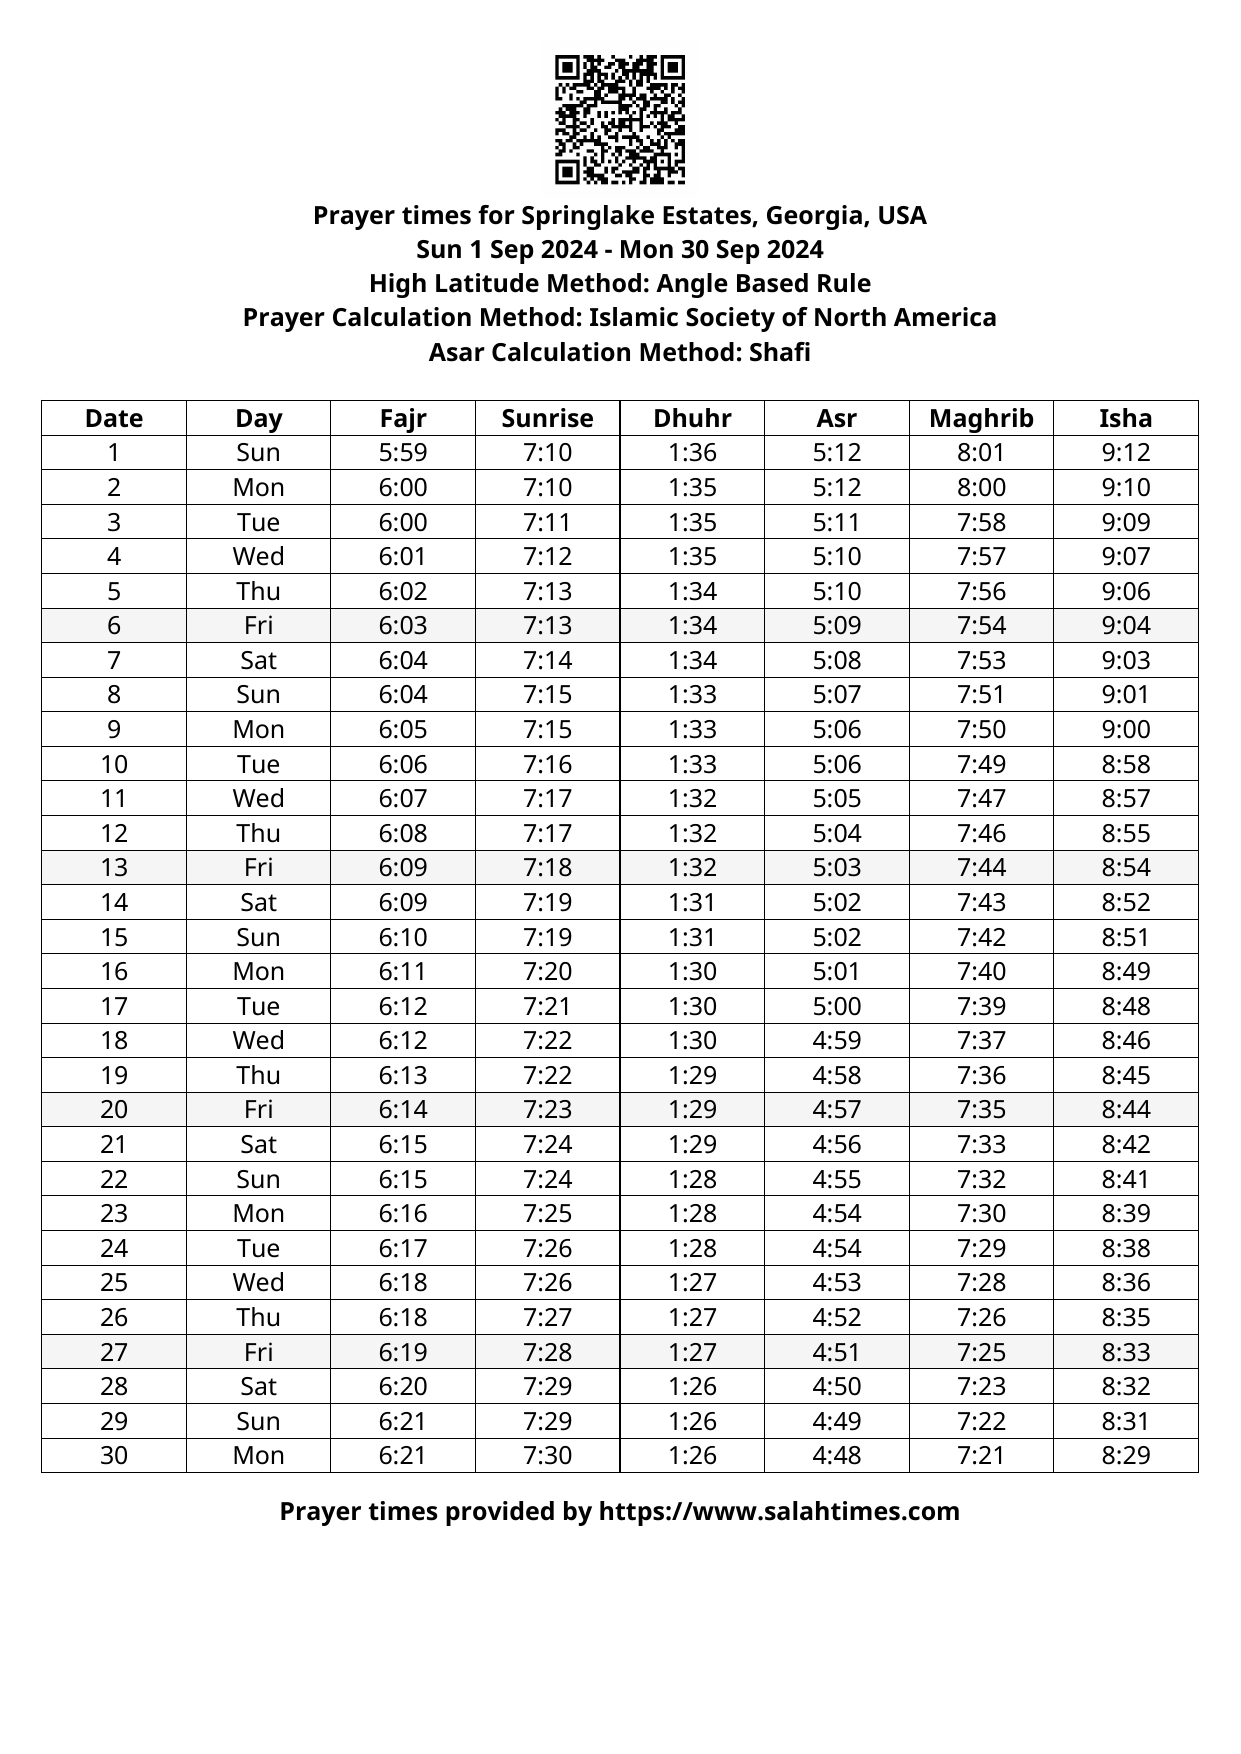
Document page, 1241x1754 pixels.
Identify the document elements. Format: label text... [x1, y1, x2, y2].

table_cell 7:26 [476, 1231, 619, 1264]
table_cell 7:13 [476, 609, 619, 642]
table_cell 7:47 [910, 781, 1053, 815]
table_cell 1:27 [621, 1300, 764, 1334]
table_cell 1:29 [621, 1058, 764, 1092]
table_cell 4:54 [765, 1196, 909, 1230]
table_cell 6:14 [331, 1093, 475, 1126]
table_cell 14 [42, 885, 186, 919]
table_cell 5:12 [765, 436, 909, 469]
table_cell 7:24 [476, 1162, 619, 1195]
table_cell 6:18 [331, 1300, 475, 1334]
table_cell 1:32 [621, 851, 764, 884]
table_cell 4:56 [765, 1127, 909, 1161]
table_cell 7:42 [910, 920, 1053, 953]
table_cell 6:15 [331, 1127, 475, 1161]
table_cell 7:33 [910, 1127, 1053, 1161]
table_cell 7:27 [476, 1300, 619, 1334]
table_cell 7:20 [476, 954, 619, 988]
table_cell 9 [42, 712, 186, 746]
table_cell 7:49 [910, 747, 1053, 780]
table_cell 1:27 [621, 1266, 764, 1299]
table_cell 8:31 [1054, 1404, 1198, 1437]
table_cell Thu [187, 1058, 330, 1092]
table_cell 1:30 [621, 989, 764, 1022]
table_cell 7:44 [910, 851, 1053, 884]
table_cell 1:35 [621, 470, 764, 504]
table_cell 1:35 [621, 539, 764, 573]
table_cell 8:36 [1054, 1266, 1198, 1299]
table_cell 9:04 [1054, 609, 1198, 642]
table_cell 4:53 [765, 1266, 909, 1299]
table_cell 6:03 [331, 609, 475, 642]
table_cell Sat [187, 1369, 330, 1403]
table_cell 4:52 [765, 1300, 909, 1334]
table_cell 27 [42, 1335, 186, 1368]
table_cell 1:27 [621, 1335, 764, 1368]
table_cell 7:15 [476, 712, 619, 746]
table_cell 7:28 [910, 1266, 1053, 1299]
table_cell 5:06 [765, 712, 909, 746]
table_cell 4:51 [765, 1335, 909, 1368]
table_cell Wed [187, 1024, 330, 1057]
table_cell 7:24 [476, 1127, 619, 1161]
table_cell 6:07 [331, 781, 475, 815]
table_cell 5:08 [765, 643, 909, 677]
table_cell 7:30 [476, 1439, 619, 1472]
table_cell 8:49 [1054, 954, 1198, 988]
table_cell 22 [42, 1162, 186, 1195]
table_cell 1:33 [621, 712, 764, 746]
table_cell Tue [187, 747, 330, 780]
table_cell 8:29 [1054, 1439, 1198, 1472]
table_cell 23 [42, 1196, 186, 1230]
table_cell 7:35 [910, 1093, 1053, 1126]
table_cell 1:28 [621, 1162, 764, 1195]
table_cell 9:10 [1054, 470, 1198, 504]
table_cell 7:23 [910, 1369, 1053, 1403]
table_cell 6:21 [331, 1439, 475, 1472]
table_cell 7:29 [476, 1404, 619, 1437]
table_cell 7:39 [910, 989, 1053, 1022]
table_cell 7:19 [476, 885, 619, 919]
table_cell 7:50 [910, 712, 1053, 746]
table_cell 1:35 [621, 505, 764, 538]
table_cell 5:59 [331, 436, 475, 469]
table_cell 8:38 [1054, 1231, 1198, 1264]
table_cell 7:30 [910, 1196, 1053, 1230]
text Prayer Calculation Method: Islamic Society of North America [42, 300, 1198, 334]
table_cell 7:26 [476, 1266, 619, 1299]
table_cell 26 [42, 1300, 186, 1334]
table_cell 6:05 [331, 712, 475, 746]
table_cell 7:18 [476, 851, 619, 884]
table_cell 8:41 [1054, 1162, 1198, 1195]
table_cell Sat [187, 885, 330, 919]
table_cell 7:14 [476, 643, 619, 677]
table_cell 7:40 [910, 954, 1053, 988]
table_cell 7:13 [476, 574, 619, 607]
table_cell 1:32 [621, 781, 764, 815]
table_cell 1:26 [621, 1369, 764, 1403]
table_cell 6:00 [331, 505, 475, 538]
table_cell 1:34 [621, 643, 764, 677]
table_cell 6:15 [331, 1162, 475, 1195]
table_cell Sun [187, 436, 330, 469]
table_cell 6:18 [331, 1266, 475, 1299]
table_cell 5:02 [765, 885, 909, 919]
table_cell Fri [187, 1335, 330, 1368]
table_cell 9:00 [1054, 712, 1198, 746]
table_cell Tue [187, 1231, 330, 1264]
table_cell 9:09 [1054, 505, 1198, 538]
table_cell 20 [42, 1093, 186, 1126]
table_cell Fri [187, 851, 330, 884]
table_cell 7:21 [476, 989, 619, 1022]
table_cell 6:19 [331, 1335, 475, 1368]
table_cell 6:11 [331, 954, 475, 988]
table_cell 6:09 [331, 851, 475, 884]
text High Latitude Method: Angle Based Rule [42, 266, 1198, 300]
table_cell Thu [187, 1300, 330, 1334]
table_cell 7:32 [910, 1162, 1053, 1195]
table_cell 9:12 [1054, 436, 1198, 469]
table_cell 8:54 [1054, 851, 1198, 884]
table_cell 5:11 [765, 505, 909, 538]
table_cell 1:29 [621, 1093, 764, 1126]
table_cell 5:04 [765, 816, 909, 849]
table_cell 5:01 [765, 954, 909, 988]
table_cell 1:28 [621, 1231, 764, 1264]
table_cell 7:15 [476, 678, 619, 711]
table_cell 1:30 [621, 954, 764, 988]
table_cell 5:10 [765, 574, 909, 607]
table_header Sunrise [476, 401, 619, 434]
table_cell 21 [42, 1127, 186, 1161]
table_cell 7:12 [476, 539, 619, 573]
table_cell Thu [187, 574, 330, 607]
table_cell 7:22 [910, 1404, 1053, 1437]
table_cell 24 [42, 1231, 186, 1264]
table_cell 30 [42, 1439, 186, 1472]
table_cell 8:55 [1054, 816, 1198, 849]
table_cell 12 [42, 816, 186, 849]
table_cell 6:06 [331, 747, 475, 780]
table_cell 8:45 [1054, 1058, 1198, 1092]
table_cell 5:03 [765, 851, 909, 884]
table_cell 7:10 [476, 436, 619, 469]
table_cell 8:00 [910, 470, 1053, 504]
table_cell 5 [42, 574, 186, 607]
table_cell 6:12 [331, 1024, 475, 1057]
table_cell 10 [42, 747, 186, 780]
table_cell Sun [187, 678, 330, 711]
table_cell Mon [187, 470, 330, 504]
table_cell Mon [187, 712, 330, 746]
table_cell 7:36 [910, 1058, 1053, 1092]
table_cell 8:58 [1054, 747, 1198, 780]
table_header Isha [1054, 401, 1198, 434]
table_cell 8:44 [1054, 1093, 1198, 1126]
table_cell 5:02 [765, 920, 909, 953]
table_cell 5:09 [765, 609, 909, 642]
table_cell 4 [42, 539, 186, 573]
table_cell 6:04 [331, 643, 475, 677]
table_cell 7:29 [910, 1231, 1053, 1264]
table_cell 9:06 [1054, 574, 1198, 607]
table_header Date [42, 401, 186, 434]
table_cell 6:21 [331, 1404, 475, 1437]
table_cell 6:08 [331, 816, 475, 849]
table_cell 6:01 [331, 539, 475, 573]
table_cell Mon [187, 954, 330, 988]
table_cell Fri [187, 609, 330, 642]
table_cell 7:26 [910, 1300, 1053, 1334]
table_header Dhuhr [621, 401, 764, 434]
table_cell 4:55 [765, 1162, 909, 1195]
table_cell Sun [187, 1162, 330, 1195]
table_cell 8:48 [1054, 989, 1198, 1022]
text Sun 1 Sep 2024 - Mon 30 Sep 2024 [42, 232, 1198, 266]
table_cell 7:22 [476, 1024, 619, 1057]
table_cell 8:42 [1054, 1127, 1198, 1161]
table_cell 7:28 [476, 1335, 619, 1368]
table_cell Wed [187, 1266, 330, 1299]
table_cell 2 [42, 470, 186, 504]
text Asar Calculation Method: Shafi [42, 334, 1198, 368]
table_cell 8:32 [1054, 1369, 1198, 1403]
table_cell Sat [187, 1127, 330, 1161]
table_cell 1 [42, 436, 186, 469]
table_cell 1:30 [621, 1024, 764, 1057]
table_cell 7:17 [476, 781, 619, 815]
text Prayer times provided by https://www.salahtimes.com [42, 1494, 1198, 1528]
table_cell Sun [187, 1404, 330, 1437]
table_cell Fri [187, 1093, 330, 1126]
table_cell 7:17 [476, 816, 619, 849]
table_cell 4:50 [765, 1369, 909, 1403]
table_cell Wed [187, 539, 330, 573]
table_cell 8:01 [910, 436, 1053, 469]
table_cell 7:58 [910, 505, 1053, 538]
table_cell 25 [42, 1266, 186, 1299]
table_cell 8:51 [1054, 920, 1198, 953]
table_cell Sat [187, 643, 330, 677]
text Prayer times for Springlake Estates, Georgia, USA [42, 198, 1198, 232]
table_cell 7:21 [910, 1439, 1053, 1472]
table_cell 13 [42, 851, 186, 884]
table_cell 4:48 [765, 1439, 909, 1472]
table_cell Sun [187, 920, 330, 953]
table_header Day [187, 401, 330, 434]
table_cell 1:31 [621, 920, 764, 953]
table_cell 1:29 [621, 1127, 764, 1161]
table_cell 4:54 [765, 1231, 909, 1264]
table_cell 5:12 [765, 470, 909, 504]
table_cell 6:09 [331, 885, 475, 919]
table_cell 7:37 [910, 1024, 1053, 1057]
table_cell 6:16 [331, 1196, 475, 1230]
table_cell 7:56 [910, 574, 1053, 607]
table_cell 7:23 [476, 1093, 619, 1126]
table_header Maghrib [910, 401, 1053, 434]
table_cell 8:46 [1054, 1024, 1198, 1057]
table_cell 7:19 [476, 920, 619, 953]
table_cell 6:10 [331, 920, 475, 953]
table_cell 18 [42, 1024, 186, 1057]
table_cell Mon [187, 1196, 330, 1230]
table_cell 6:17 [331, 1231, 475, 1264]
table_cell 5:10 [765, 539, 909, 573]
table_cell 5:07 [765, 678, 909, 711]
table_cell 4:58 [765, 1058, 909, 1092]
table_cell 1:31 [621, 885, 764, 919]
table_cell 1:33 [621, 747, 764, 780]
table_cell 7:53 [910, 643, 1053, 677]
table_cell 1:34 [621, 609, 764, 642]
table_cell 3 [42, 505, 186, 538]
table_cell 6:12 [331, 989, 475, 1022]
table_cell Tue [187, 989, 330, 1022]
table_cell 7:25 [476, 1196, 619, 1230]
table_cell 5:00 [765, 989, 909, 1022]
table_cell Thu [187, 816, 330, 849]
table_cell 7:16 [476, 747, 619, 780]
table_cell 7:22 [476, 1058, 619, 1092]
table_cell 5:05 [765, 781, 909, 815]
table_cell 8:52 [1054, 885, 1198, 919]
table_cell 28 [42, 1369, 186, 1403]
table_cell 17 [42, 989, 186, 1022]
table_cell 1:26 [621, 1439, 764, 1472]
table_cell 7 [42, 643, 186, 677]
table_cell 6:00 [331, 470, 475, 504]
table_header Asr [765, 401, 909, 434]
table_cell 7:54 [910, 609, 1053, 642]
table_cell Wed [187, 781, 330, 815]
table_header Fajr [331, 401, 475, 434]
table_cell 1:36 [621, 436, 764, 469]
table_cell 7:51 [910, 678, 1053, 711]
table_cell 7:29 [476, 1369, 619, 1403]
table_cell Mon [187, 1439, 330, 1472]
table_cell 1:32 [621, 816, 764, 849]
table_cell 8 [42, 678, 186, 711]
table_cell 1:28 [621, 1196, 764, 1230]
table_cell 1:33 [621, 678, 764, 711]
table_cell 6:04 [331, 678, 475, 711]
table_cell 8:33 [1054, 1335, 1198, 1368]
table_cell 7:57 [910, 539, 1053, 573]
table_cell 15 [42, 920, 186, 953]
table_cell 6:02 [331, 574, 475, 607]
picture [542, 41, 699, 198]
table_cell 7:25 [910, 1335, 1053, 1368]
table_cell 16 [42, 954, 186, 988]
table_cell 1:34 [621, 574, 764, 607]
table_cell 9:01 [1054, 678, 1198, 711]
table_cell Tue [187, 505, 330, 538]
table_cell 19 [42, 1058, 186, 1092]
table_cell 11 [42, 781, 186, 815]
table_cell 7:11 [476, 505, 619, 538]
table_cell 7:46 [910, 816, 1053, 849]
table_cell 6:20 [331, 1369, 475, 1403]
table_cell 5:06 [765, 747, 909, 780]
table_cell 1:26 [621, 1404, 764, 1437]
table_cell 7:43 [910, 885, 1053, 919]
table_cell 6:13 [331, 1058, 475, 1092]
table_cell 8:57 [1054, 781, 1198, 815]
table_cell 8:39 [1054, 1196, 1198, 1230]
table_cell 4:59 [765, 1024, 909, 1057]
table_cell 7:10 [476, 470, 619, 504]
table_cell 4:57 [765, 1093, 909, 1126]
table_cell 29 [42, 1404, 186, 1437]
table_cell 9:03 [1054, 643, 1198, 677]
table_cell 6 [42, 609, 186, 642]
table_cell 9:07 [1054, 539, 1198, 573]
table_cell 8:35 [1054, 1300, 1198, 1334]
table_cell 4:49 [765, 1404, 909, 1437]
